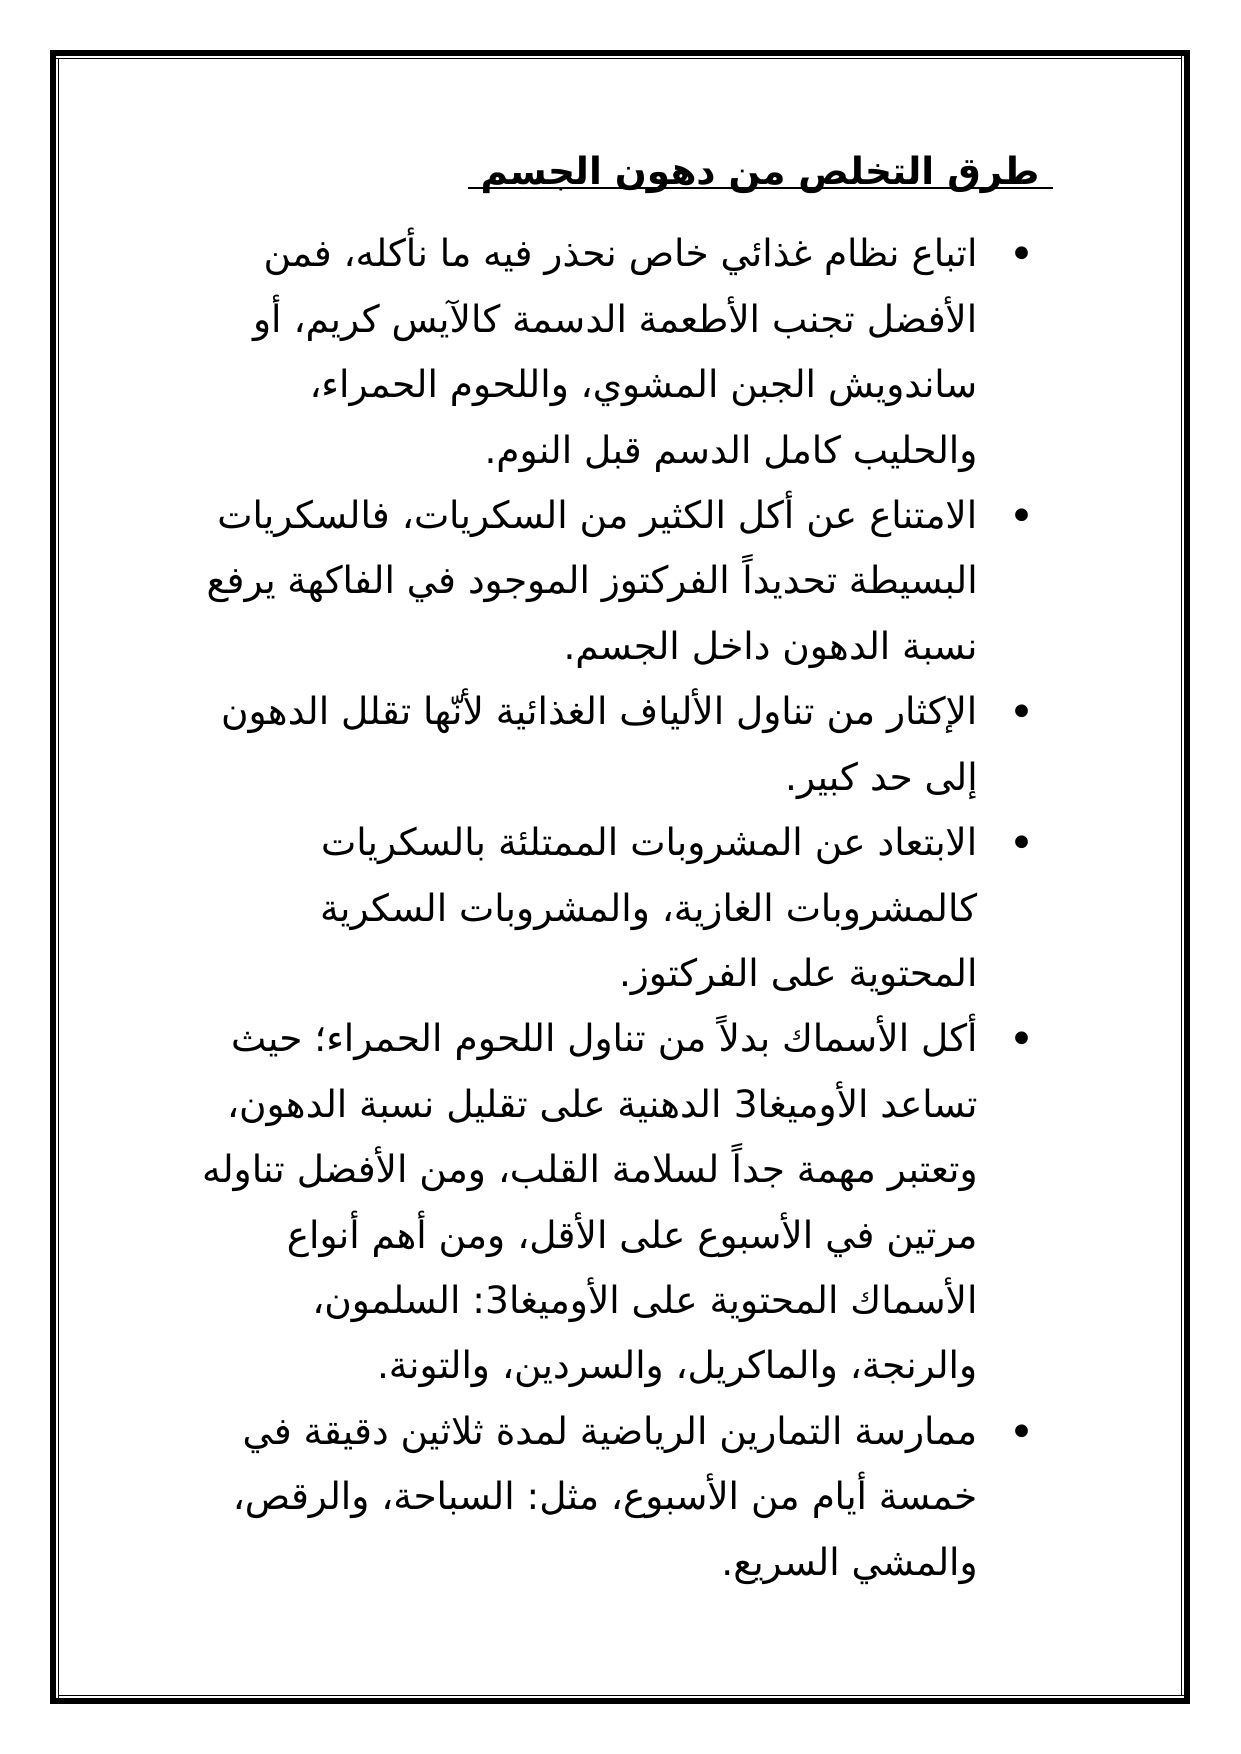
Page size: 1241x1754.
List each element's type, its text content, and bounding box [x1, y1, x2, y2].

list اتباع نظام غذائي خاص نحذر فيه ما نأكله، فمن الأفضل تجنب الأطعمة الدسمة كالآيس كريم، أو ساندويش الجبن المشوي، واللحوم الحمراء، والحليب كامل الدسم قبل النوم. [187, 232, 1015, 472]
list أكل الأسماك بدلاً من تناول اللحوم الحمراء؛ حيث تساعد الأوميغا3 الدهنية على تقليل نسبة الدهون، وتعتبر مهمة جداً لسلامة القلب، ومن الأفضل تناوله مرتين في الأسبوع على الأقل، ومن أهم أنواع الأسماك المحتوية على الأوميغا3: السلمون، والرنجة، والماكريل، والسردين، والتونة. [187, 1017, 1015, 1388]
list الإكثار من تناول الألياف الغذائية لأنّها تقلل الدهون إلى حد كبير. [187, 690, 1015, 799]
list ممارسة التمارين الرياضية لمدة ثلاثين دقيقة في خمسة أيام من الأسبوع، مثل: السباحة، والرقص، والمشي السريع. [187, 1409, 1015, 1584]
list الابتعاد عن المشروبات الممتلئة بالسكريات كالمشروبات الغازية، والمشروبات السكرية المحتوية على الفركتوز. [187, 821, 1015, 995]
list الامتناع عن أكل الكثير من السكريات، فالسكريات البسيطة تحديداً الفركتوز الموجود في الفاكهة يرفع نسبة الدهون داخل الجسم. [187, 494, 1015, 668]
text طرق التخلص من دهون الجسم [187, 150, 1053, 194]
